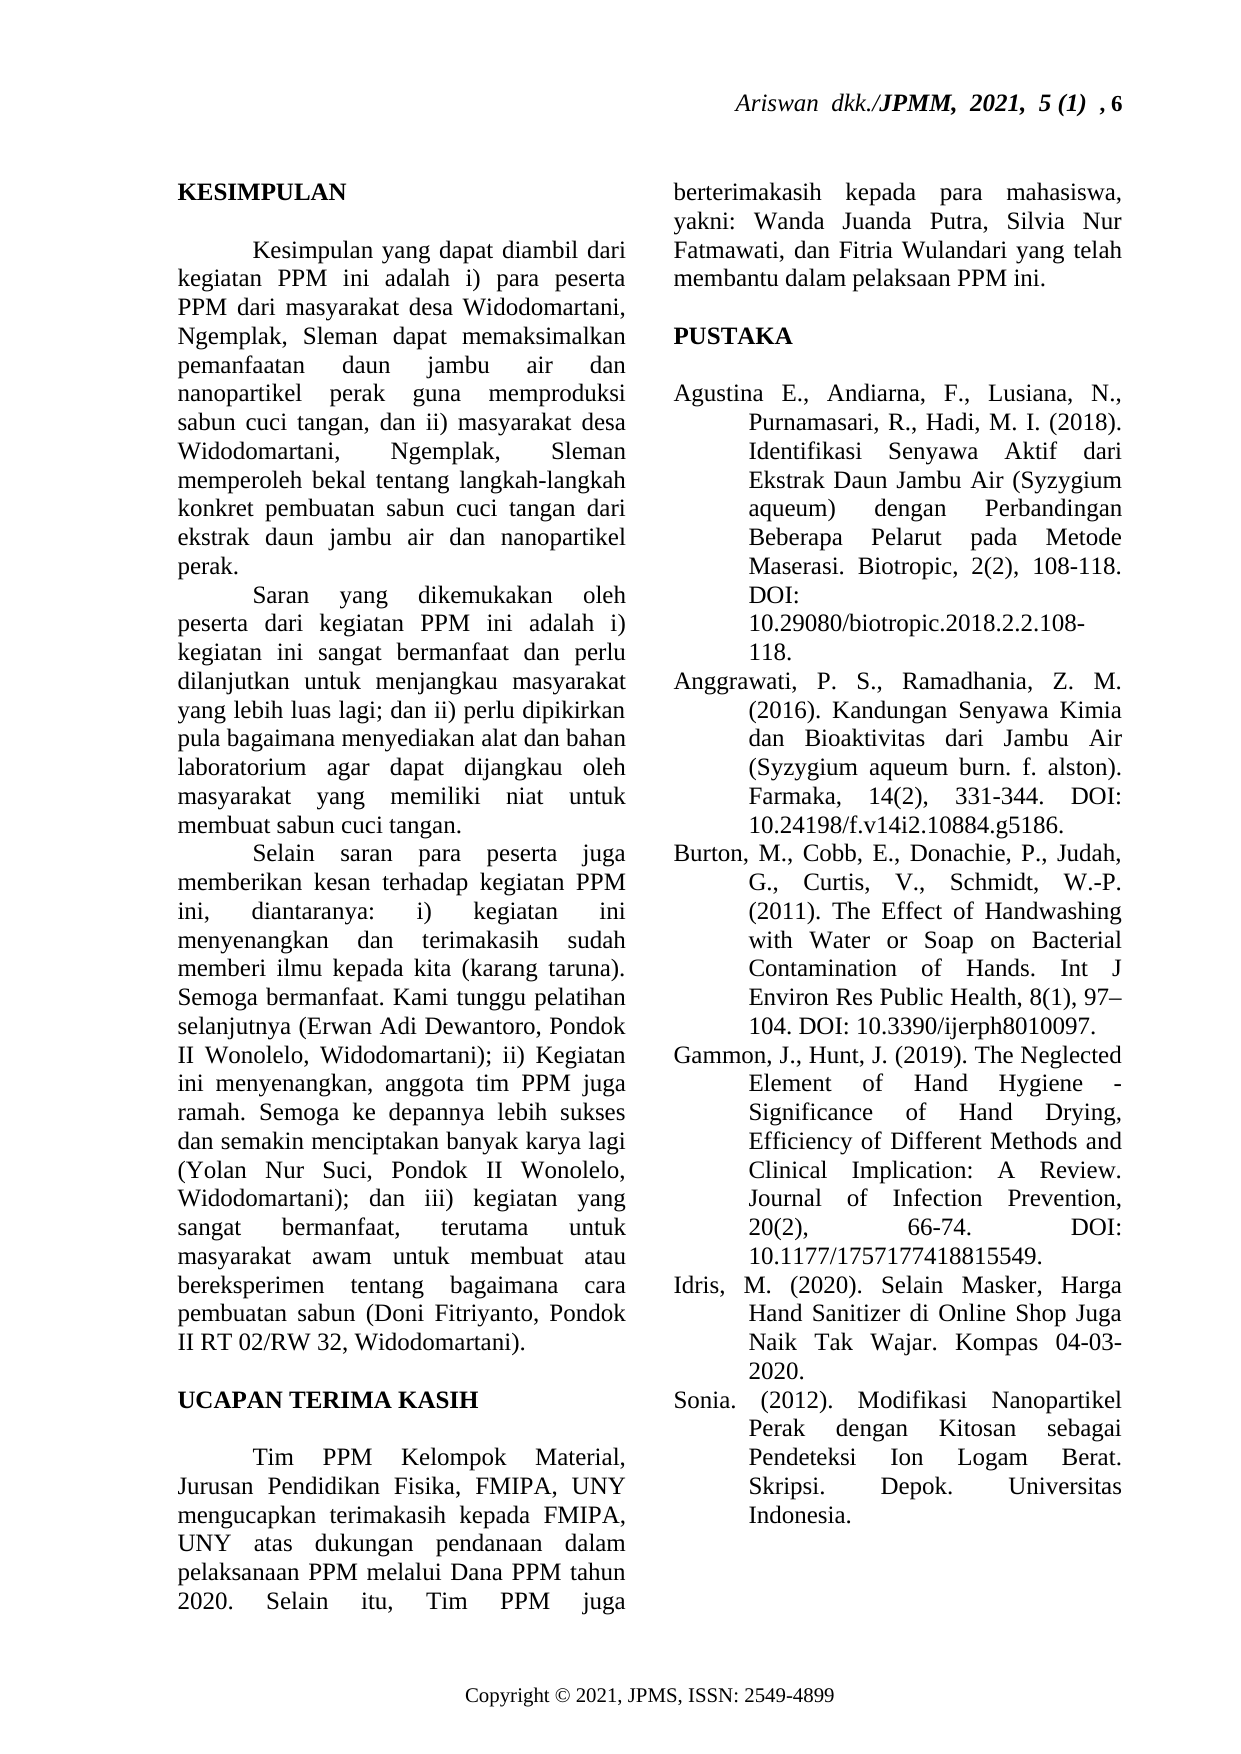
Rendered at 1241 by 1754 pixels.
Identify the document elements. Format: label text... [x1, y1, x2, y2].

text Tim PPM Kelompok Material, Jurusan Pendidikan Fisika, FMIPA, UNY mengucapkan terimakasih kepada FMIPA, UNY atas dukungan pendanaan dalam pelaksanaan PPM melalui Dana PPM tahun 2020. Selain itu, Tim PPM juga berterimakasih kepada para mahasiswa, yakni: Wanda Juanda Putra, Silvia Nur Fatmawati, dan Fitria Wulandari yang telah membantu dalam pelaksaan PPM ini. [673, 177, 1122, 292]
text Anggrawati, P. S., Ramadhania, Z. M. (2016). Kandungan Senyawa Kimia dan Bioaktivitas dari Jambu Air (Syzygium aqueum burn. f. alston). Farmaka, 14(2), 331-344. DOI: 10.24198/f.v14i2.10884.g5186. [673, 666, 1122, 838]
text Saran yang dikemukakan oleh peserta dari kegiatan PPM ini adalah i) kegiatan ini sangat bermanfaat dan perlu dilanjutkan untuk menjangkau masyarakat yang lebih luas lagi; dan ii) perlu dipikirkan pula bagaimana menyediakan alat dan bahan laboratorium agar dapat dijangkau oleh masyarakat yang memiliki niat untuk membuat sabun cuci tangan. [177, 580, 626, 838]
text Agustina E., Andiarna, F., Lusiana, N., Purnamasari, R., Hadi, M. I. (2018). Identifikasi Senyawa Aktif dari Ekstrak Daun Jambu Air (Syzygium aqueum) dengan Perbandingan Beberapa Pelarut pada Metode Maserasi. Biotropic, 2(2), 108-118. DOI: 10.29080/biotropic.2018.2.2.108-118. [673, 378, 1122, 666]
text Selain saran para peserta juga memberikan kesan terhadap kegiatan PPM ini, diantaranya: i) kegiatan ini menyenangkan dan terimakasih sudah memberi ilmu kepada kita (karang taruna). Semoga bermanfaat. Kami tunggu pelatihan selanjutnya (Erwan Adi Dewantoro, Pondok II Wonolelo, Widodomartani); ii) Kegiatan ini menyenangkan, anggota tim PPM juga ramah. Semoga ke depannya lebih sukses dan semakin menciptakan banyak karya lagi (Yolan Nur Suci, Pondok II Wonolelo, Widodomartani); dan iii) kegiatan yang sangat bermanfaat, terutama untuk masyarakat awam untuk membuat atau bereksperimen tentang bagaimana cara pembuatan sabun (Doni Fitriyanto, Pondok II RT 02/RW 32, Widodomartani). [177, 838, 626, 1356]
text KESIMPULAN [177, 177, 626, 206]
text Idris, M. (2020). Selain Masker, Harga Hand Sanitizer di Online Shop Juga Naik Tak Wajar. Kompas 04-03-2020. [673, 1270, 1122, 1385]
text Kesimpulan yang dapat diambil dari kegiatan PPM ini adalah i) para peserta PPM dari masyarakat desa Widodomartani, Ngemplak, Sleman dapat memaksimalkan pemanfaatan daun jambu air dan nanopartikel perak guna memproduksi sabun cuci tangan, dan ii) masyarakat desa Widodomartani, Ngemplak, Sleman memperoleh bekal tentang langkah-langkah konkret pembuatan sabun cuci tangan dari ekstrak daun jambu air dan nanopartikel perak. [177, 235, 626, 580]
text Sonia. (2012). Modifikasi Nanopartikel Perak dengan Kitosan sebagai Pendeteksi Ion Logam Berat. Skripsi. Depok. Universitas Indonesia. [673, 1385, 1122, 1528]
text UCAPAN TERIMA KASIH [177, 1385, 626, 1413]
text Gammon, J., Hunt, J. (2019). The Neglected Element of Hand Hygiene - Significance of Hand Drying, Efficiency of Different Methods and Clinical Implication: A Review. Journal of Infection Prevention, 20(2), 66-74. DOI: 10.1177/1757177418815549. [673, 1040, 1122, 1270]
text PUSTAKA [673, 321, 1122, 350]
text Tim PPM Kelompok Material, Jurusan Pendidikan Fisika, FMIPA, UNY mengucapkan terimakasih kepada FMIPA, UNY atas dukungan pendanaan dalam pelaksanaan PPM melalui Dana PPM tahun 2020. Selain itu, Tim PPM juga berterimakasih kepada para mahasiswa, yakni: Wanda Juanda Putra, Silvia Nur Fatmawati, dan Fitria Wulandari yang telah membantu dalam pelaksaan PPM ini. [177, 1442, 626, 1615]
text Burton, M., Cobb, E., Donachie, P., Judah, G., Curtis, V., Schmidt, W.-P. (2011). The Effect of Handwashing with Water or Soap on Bacterial Contamination of Hands. Int J Environ Res Public Health, 8(1), 97–104. DOI: 10.3390/ijerph8010097. [673, 838, 1122, 1040]
